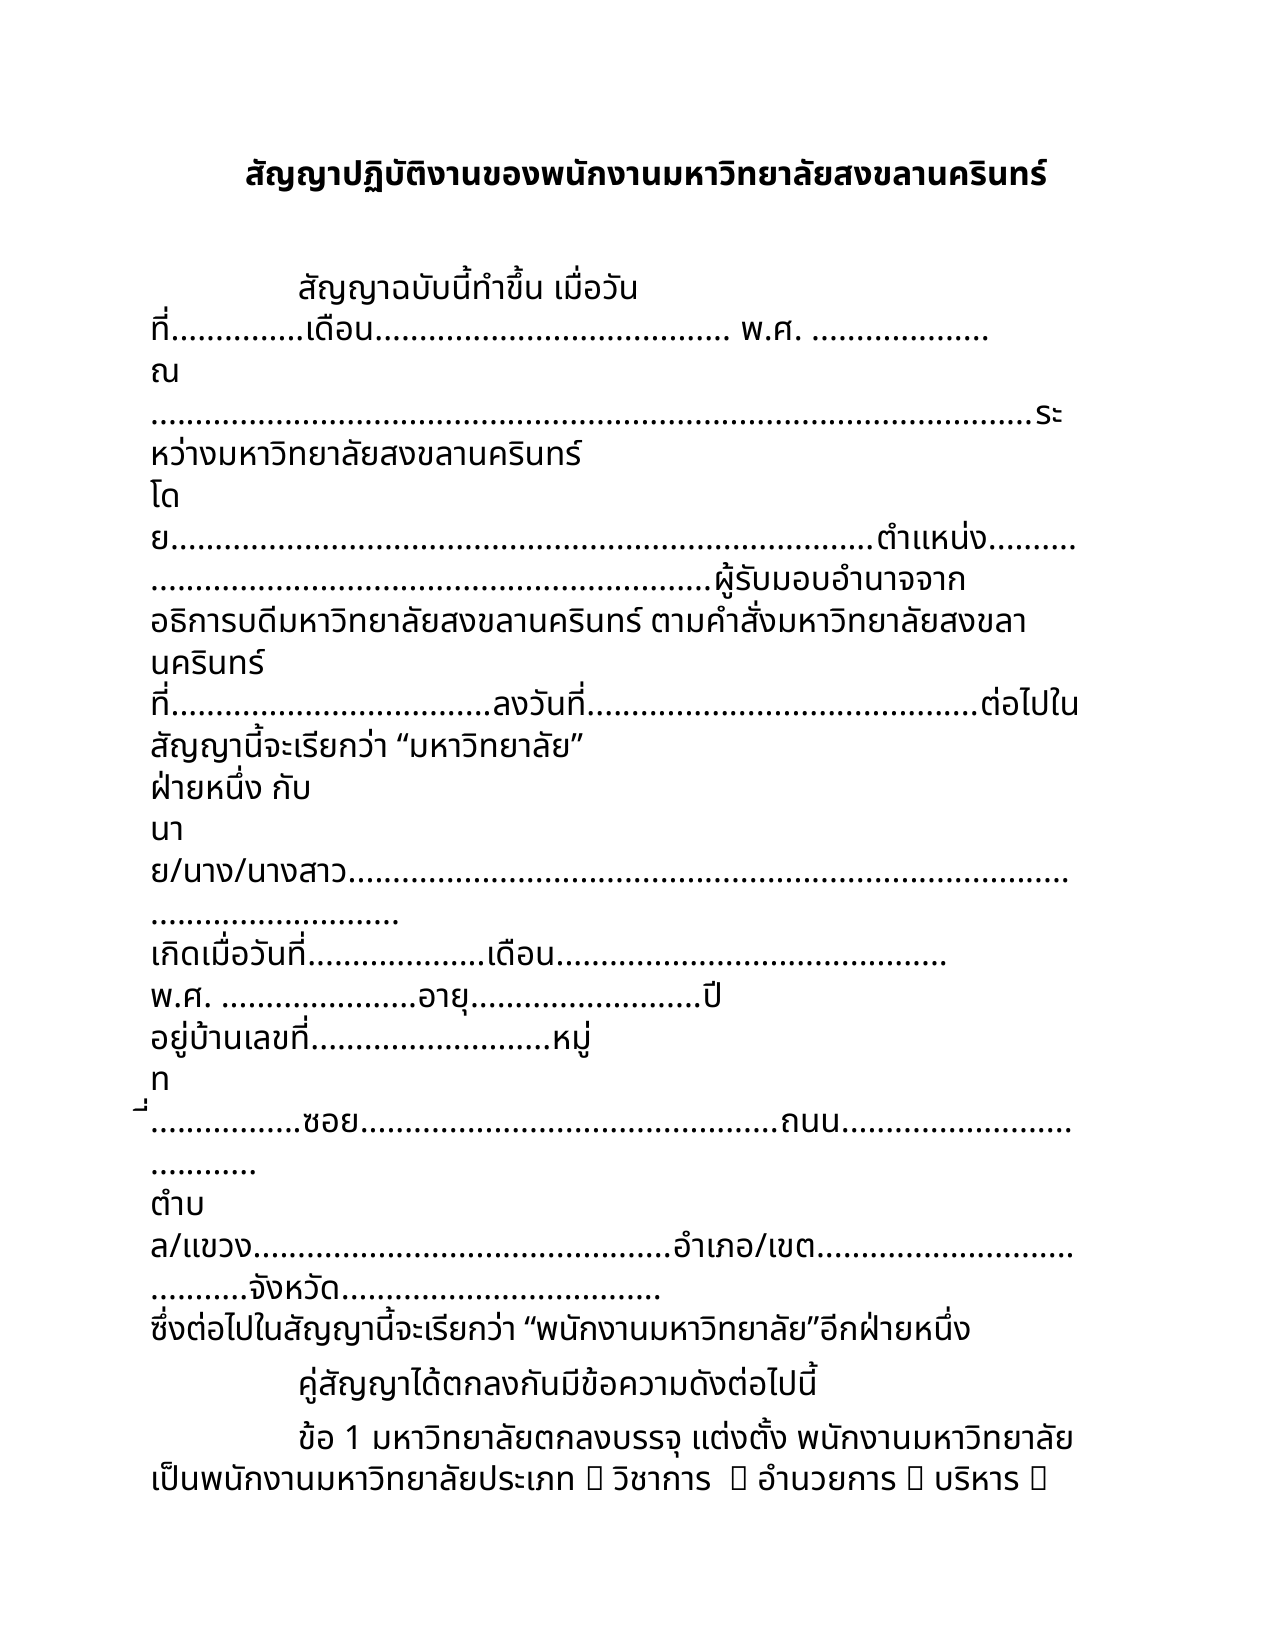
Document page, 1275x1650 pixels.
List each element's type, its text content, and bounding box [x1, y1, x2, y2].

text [150, 1416, 1080, 1499]
text สัญญาปฏิบัติงานของพนักงานมหาวิทยาลัยสงขลานครินทร์ [150, 150, 1125, 200]
text คู่สัญญาได้ตกลงกันมีข้อความดังต่อไปนี้ [150, 1362, 1080, 1403]
text สัญญาฉบับนี้ทำขึ้น เมื่อวันที่...............เดือน........................................ พ.ศ. .................... ณ...................................................................................................ระหว่างมหาวิทยาลัยสงขลานครินทร์ โดย...............................................................................ตำแหน่ง.........................................................................ผู้รับมอบอำนาจจากอธิการบดีมหาวิทยาลัยสงขลานครินทร์ ตามคำสั่งมหาวิทยาลัยสงขลานครินทร์ ที่....................................ลงวันที่............................................ต่อไปในสัญญานี้จะเรียกว่า “มหาวิทยาลัย” ฝ่ายหนึ่ง กับ นาย/นาง/นางสาว............................................................................................................. เกิดเมื่อวันที่....................เดือน............................................ พ.ศ. ......................อายุ..........................ปี อยู่บ้านเลขที่...........................หมู่ที่.................ซอย...............................................ถนน...................................... ตำบล/แขวง...............................................อำเภอ/เขต........................................จังหวัด.................................... ซึ่งต่อไปในสัญญานี้จะเรียกว่า “พนักงานมหาวิทยาลัย”อีกฝ่ายหนึ่ง [150, 266, 1080, 1349]
